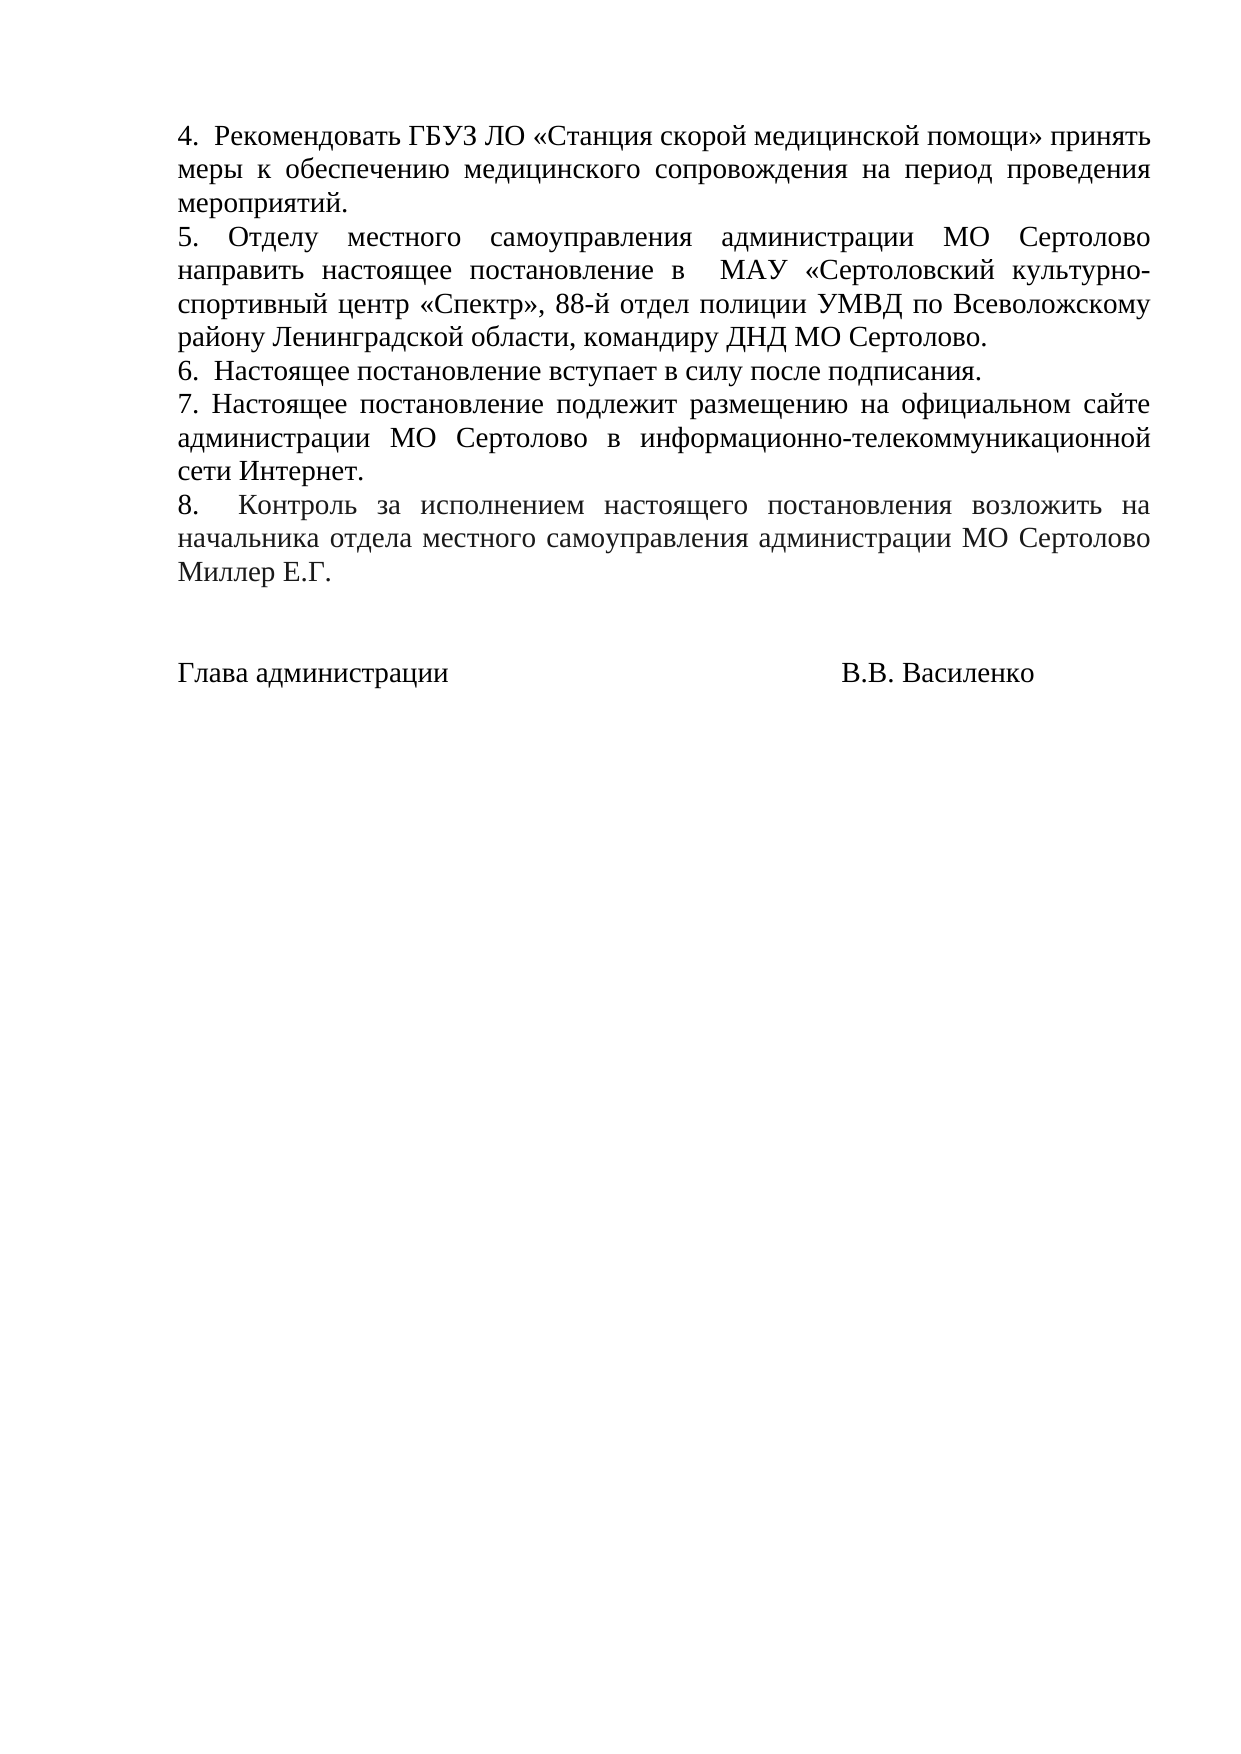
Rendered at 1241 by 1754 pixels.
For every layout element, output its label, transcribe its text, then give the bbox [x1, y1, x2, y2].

text 6. Настоящее постановление вступает в силу после подписания. [177, 353, 1152, 386]
text Глава администрации В.В. Василенко [177, 655, 1152, 688]
text 4. Рекомендовать ГБУЗ ЛО «Станция скорой медицинской помощи» принять меры к обеспечению медицинского сопровождения на период проведения мероприятий. [177, 118, 1152, 219]
text 8. Контроль за исполнением настоящего постановления возложить на начальника отдела местного самоуправления администрации МО Сертолово Миллер Е.Г. [177, 487, 1152, 588]
text 7. Настоящее постановление подлежит размещению на официальном сайте администрации МО Сертолово в информационно-телекоммуникационной сети Интернет. [177, 386, 1152, 487]
text 5. Отделу местного самоуправления администрации МО Сертолово направить настоящее постановление в МАУ «Сертоловский культурно-спортивный центр «Спектр», 88-й отдел полиции УМВД по Всеволожскому району Ленинградской области, командиру ДНД МО Сертолово. [177, 219, 1152, 353]
